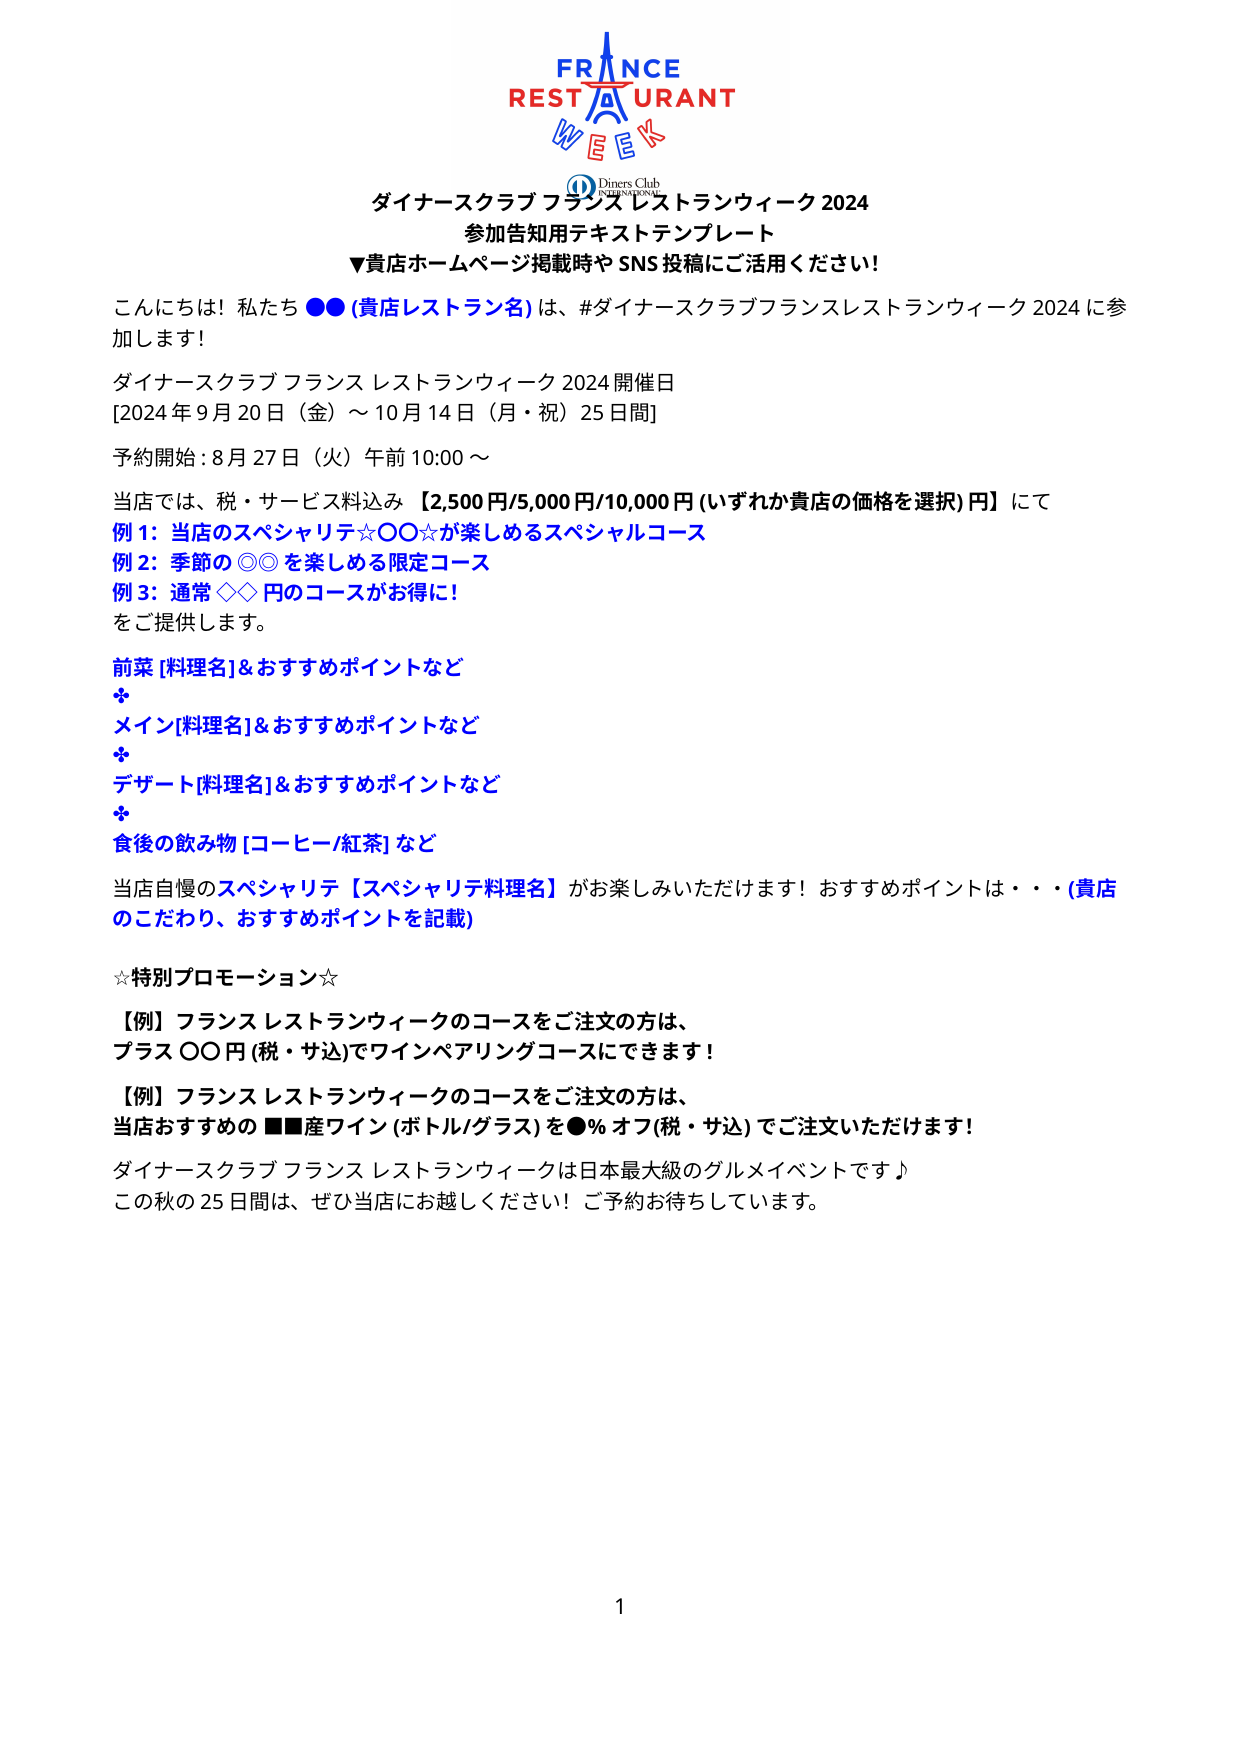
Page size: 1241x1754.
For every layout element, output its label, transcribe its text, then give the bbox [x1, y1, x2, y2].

text ☆特別プロモーション☆ [112, 961, 1128, 991]
text 当店自慢のスペシャリテ【スペシャリテ料理名】がお楽しみいただけます！おすすめポイントは・・・(貴店のこだわり、おすすめポイントを記載) [112, 872, 1128, 932]
text ダイナースクラブ フランス レストランウィークは日本最大級のグルメイベントです♪ [112, 1155, 1128, 1185]
text メイン[料理名]＆おすすめポイントなど [112, 710, 1128, 740]
text 前菜 [料理名]＆おすすめポイントなど [112, 651, 1128, 681]
text ✤ [112, 799, 1128, 827]
picture [450, 0, 790, 186]
text 当店おすすめの ■■産ワイン (ボトル/グラス) を●% オフ(税・サ込) でご注文いただけます！ [112, 1110, 1128, 1141]
text をご提供します。 [112, 607, 1128, 637]
text ▼貴店ホームページ掲載時やSNS投稿にご活用ください！ [112, 247, 1128, 277]
text 【例】フランス レストランウィークのコースをご注文の方は、 [112, 1005, 1128, 1036]
text 食後の飲み物 [コーヒー/紅茶] など [112, 827, 1128, 858]
text 例1：当店のスペシャリテ☆〇〇☆が楽しめるスペシャルコース [112, 516, 1128, 546]
text 当店では、税・サービス料込み 【2,500円/5,000円/10,000円 (いずれか貴店の価格を選択) 円】にて [112, 485, 1128, 516]
text ダイナースクラブ フランス レストランウィーク2024開催日 [112, 366, 1128, 396]
text この秋の25日間は、ぜひ当店にお越しください！ご予約お待ちしています。 [112, 1185, 1128, 1215]
text ✤ [112, 740, 1128, 768]
text [2024年9月20日（金）～ 10月14日（月・祝）25日間] [112, 396, 1128, 427]
text 参加告知用テキストテンプレート [112, 217, 1128, 247]
text ダイナースクラブ フランス レストランウィーク2024 [112, 186, 1128, 217]
text プラス 〇〇 円 (税・サ込)でワインペアリングコースにできます ! [112, 1036, 1128, 1066]
text こんにちは！私たち ●● (貴店レストラン名) は、#ダイナースクラブフランスレストランウィーク2024 に参加します！ [112, 291, 1128, 352]
text 例3：通常 ◇◇ 円のコースがお得に！ [112, 576, 1128, 607]
text デザート[料理名]＆おすすめポイントなど [112, 768, 1128, 799]
text 例2：季節の ◎◎ を楽しめる限定コース [112, 546, 1128, 576]
text 予約開始 : 8月27日（火）午前 10:00 ～ [112, 441, 1128, 471]
text ✤ [112, 681, 1128, 710]
text 【例】フランス レストランウィークのコースをご注文の方は、 [112, 1080, 1128, 1110]
